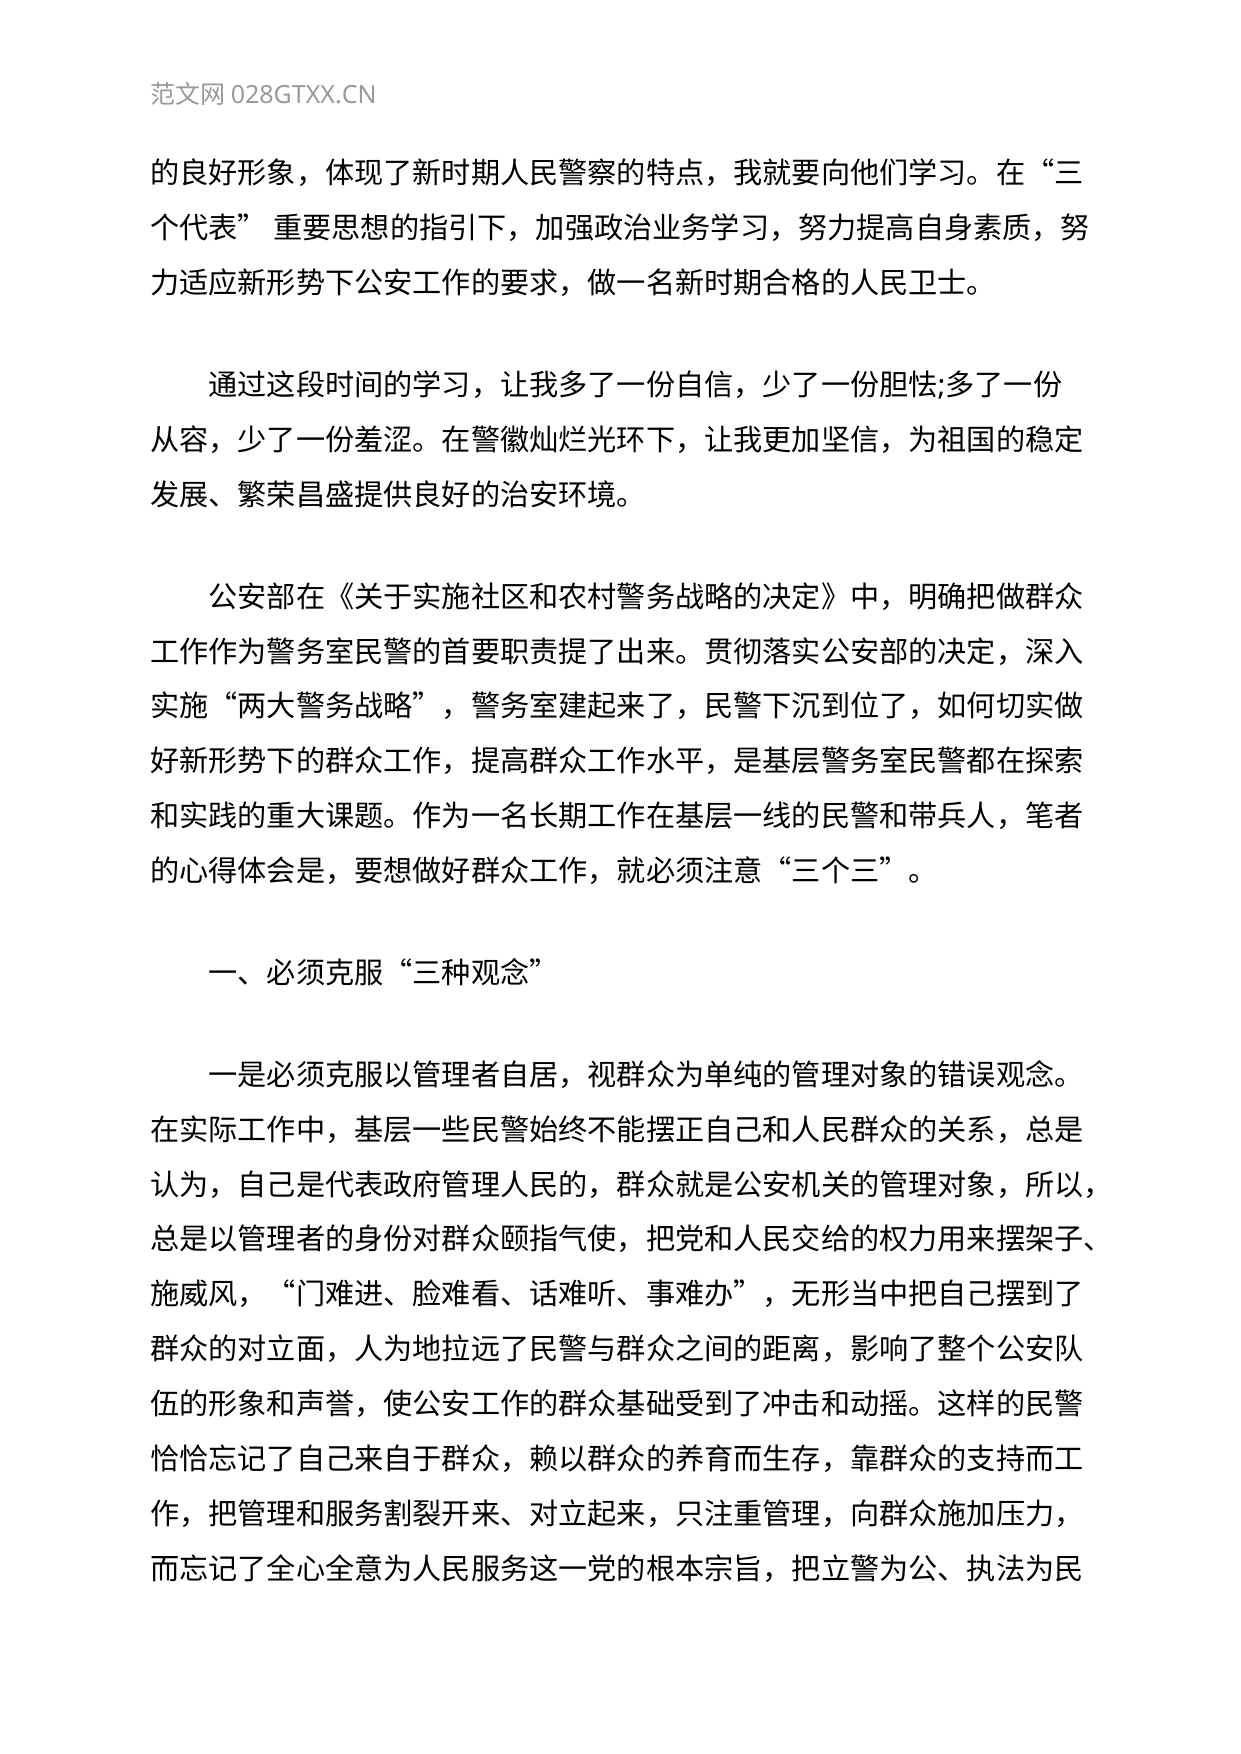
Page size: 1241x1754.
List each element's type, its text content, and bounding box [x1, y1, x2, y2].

text 通过这段时间的学习，让我多了一份自信，少了一份胆怯;多了一份从容，少了一份羞涩。在警徽灿烂光环下，让我更加坚信，为祖国的稳定发展、繁荣昌盛提供良好的治安环境。 [150, 362, 1090, 514]
text 公安部在《关于实施社区和农村警务战略的决定》中，明确把做群众工作作为警务室民警的首要职责提了出来。贯彻落实公安部的决定，深入实施“两大警务战略”，警务室建起来了，民警下沉到位了，如何切实做好新形势下的群众工作，提高群众工作水平，是基层警务室民警都在探索和实践的重大课题。作为一名长期工作在基层一线的民警和带兵人，笔者的心得体会是，要想做好群众工作，就必须注意“三个三”。 [150, 573, 1090, 890]
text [150, 150, 1090, 302]
text 一、必须克服“三种观念” [150, 949, 1090, 992]
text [150, 1051, 1090, 1588]
